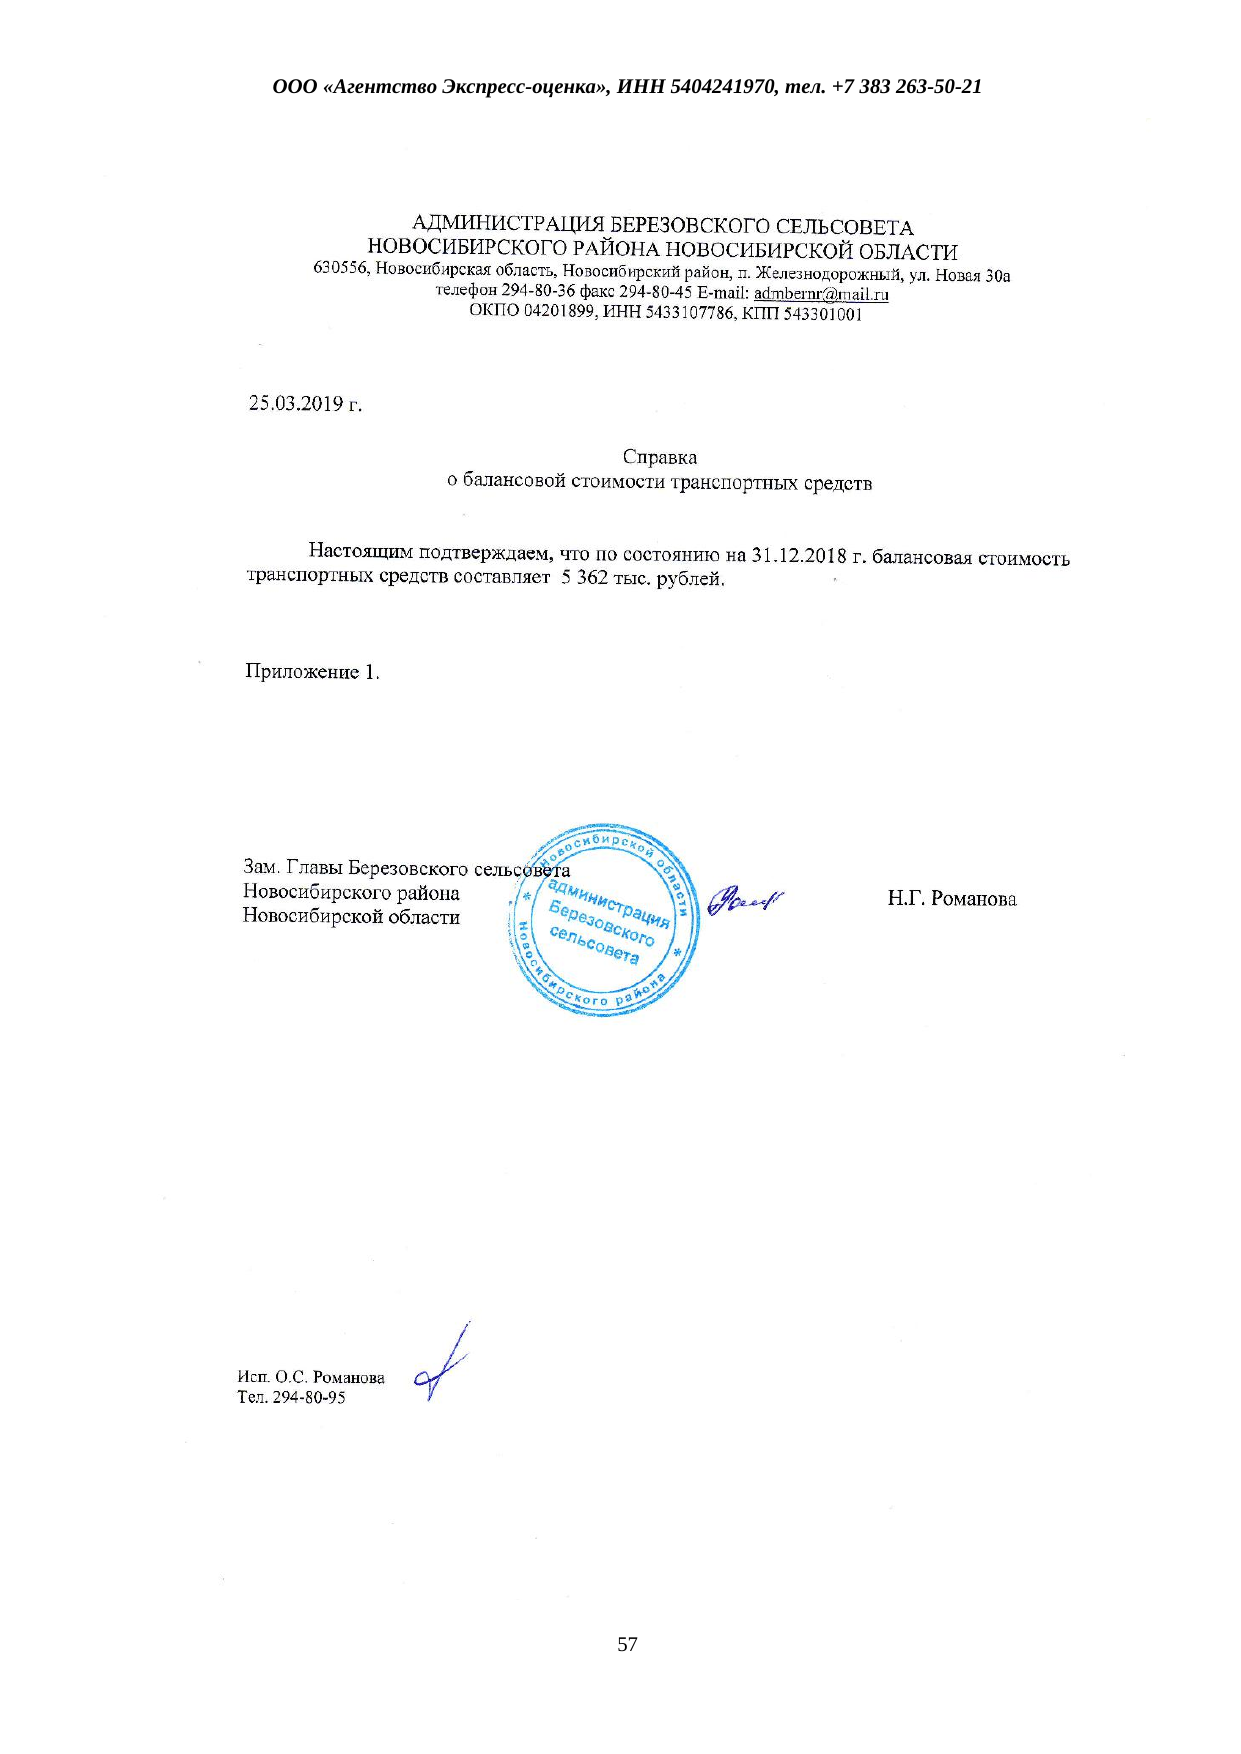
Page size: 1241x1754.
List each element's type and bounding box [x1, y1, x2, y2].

picture [103, 118, 1152, 1600]
